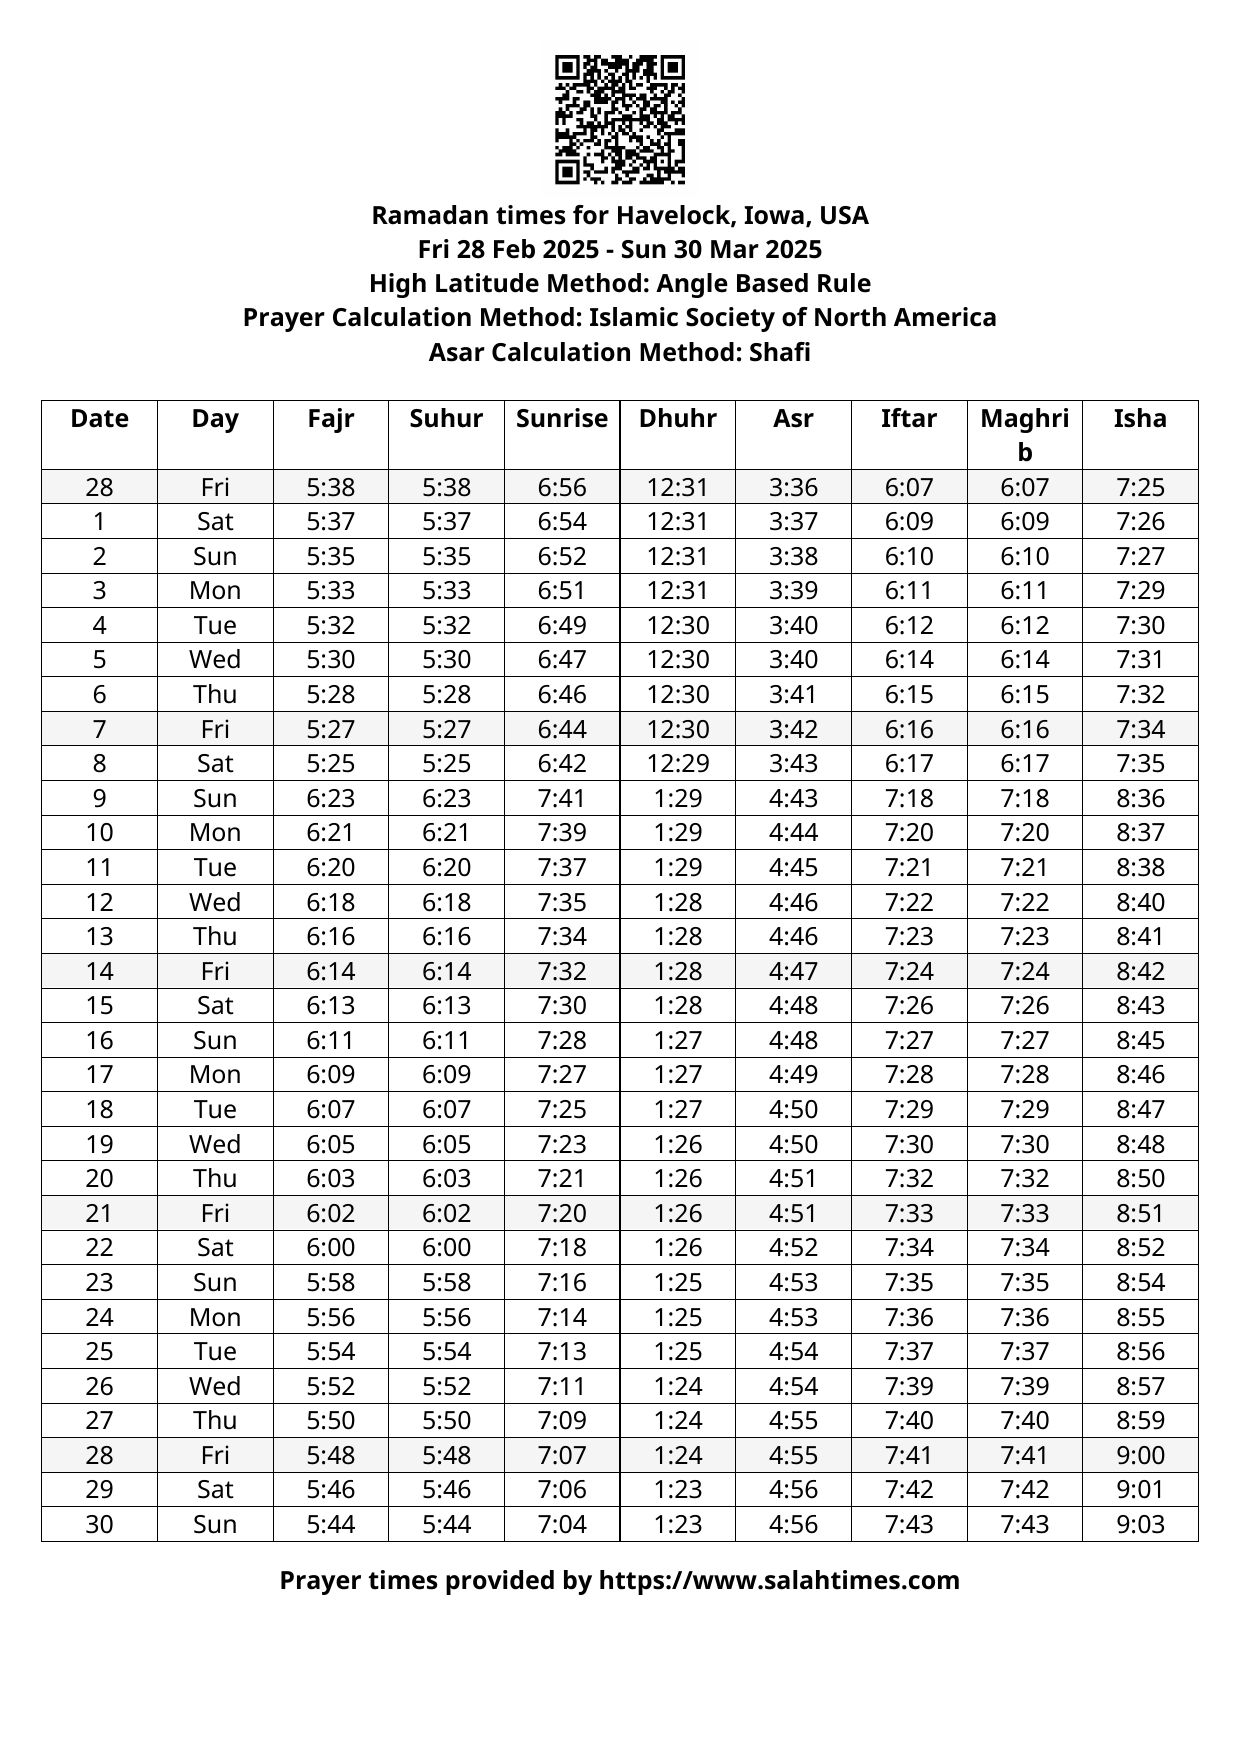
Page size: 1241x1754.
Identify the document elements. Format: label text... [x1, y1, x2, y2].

table_cell 1:28 [621, 989, 735, 1022]
table_cell 7:23 [505, 1127, 619, 1160]
table_cell Tue [158, 1092, 273, 1126]
table_cell 7:41 [968, 1438, 1082, 1472]
table_cell 7:25 [1083, 470, 1198, 503]
table_cell 7:18 [505, 1231, 619, 1264]
table_cell 24 [42, 1300, 157, 1333]
table_cell 7:07 [505, 1438, 619, 1472]
table_cell 7:34 [968, 1231, 1082, 1264]
table_cell 6:10 [852, 539, 967, 572]
table_cell 7:37 [505, 850, 619, 884]
table_cell Wed [158, 885, 273, 918]
table_cell 3:41 [736, 677, 851, 711]
table_cell 7:21 [505, 1161, 619, 1195]
table_cell 8:59 [1083, 1404, 1198, 1437]
table_cell 6:09 [852, 504, 967, 538]
table_cell 8:46 [1083, 1058, 1198, 1091]
table_cell 7:18 [968, 781, 1082, 814]
table_cell 7:42 [852, 1473, 967, 1506]
table_cell 7:35 [1083, 746, 1198, 780]
table_cell 12:31 [621, 504, 735, 538]
table_cell 5:28 [274, 677, 388, 711]
table_cell 7:36 [968, 1300, 1082, 1333]
table_cell 6:05 [274, 1127, 388, 1160]
table_cell 6 [42, 677, 157, 711]
table_cell 3:42 [736, 712, 851, 745]
table_cell 1 [42, 504, 157, 538]
table_cell 6:46 [505, 677, 619, 711]
table_cell 7:04 [505, 1507, 619, 1541]
table_cell 6:11 [968, 574, 1082, 607]
table_cell 6:13 [389, 989, 504, 1022]
table_cell 6:09 [968, 504, 1082, 538]
table_cell 5:58 [274, 1265, 388, 1299]
table_cell 5 [42, 643, 157, 676]
table_cell Thu [158, 919, 273, 953]
table_cell 21 [42, 1196, 157, 1229]
table_cell Sun [158, 1023, 273, 1057]
table_cell 3:40 [736, 608, 851, 642]
table_cell 5:54 [274, 1334, 388, 1368]
table_cell 28 [42, 470, 157, 503]
table_cell 5:30 [274, 643, 388, 676]
table_cell 7:13 [505, 1334, 619, 1368]
table_cell 9:00 [1083, 1438, 1198, 1472]
table_cell 6:13 [274, 989, 388, 1022]
table_cell Mon [158, 1058, 273, 1091]
table_cell 7:40 [852, 1404, 967, 1437]
table_cell 12:30 [621, 712, 735, 745]
table_cell 8:43 [1083, 989, 1198, 1022]
table_cell 7:41 [505, 781, 619, 814]
table_cell 7:30 [505, 989, 619, 1022]
table_cell 8:56 [1083, 1334, 1198, 1368]
table_cell 8:42 [1083, 954, 1198, 987]
table_cell 4:55 [736, 1438, 851, 1472]
table_cell 7:26 [852, 989, 967, 1022]
table_cell 7:14 [505, 1300, 619, 1333]
table_cell 1:26 [621, 1127, 735, 1160]
table_cell 7:35 [852, 1265, 967, 1299]
table_cell 5:56 [389, 1300, 504, 1333]
table_cell Tue [158, 850, 273, 884]
table_cell 7:39 [505, 816, 619, 849]
table_cell 4:43 [736, 781, 851, 814]
table_cell 7:18 [852, 781, 967, 814]
table_cell 7:27 [852, 1023, 967, 1057]
table_cell 7:40 [968, 1404, 1082, 1437]
table_cell Tue [158, 1334, 273, 1368]
table_cell Sun [158, 781, 273, 814]
table_cell 1:27 [621, 1058, 735, 1091]
table_cell 6:02 [389, 1196, 504, 1229]
table_cell 7:11 [505, 1369, 619, 1402]
table_cell 1:28 [621, 954, 735, 987]
table_cell 7:22 [852, 885, 967, 918]
table_cell 5:30 [389, 643, 504, 676]
table_cell 4:46 [736, 919, 851, 953]
table_cell 5:35 [274, 539, 388, 572]
table_cell 5:54 [389, 1334, 504, 1368]
table_cell Sat [158, 1231, 273, 1264]
table_cell 7:26 [968, 989, 1082, 1022]
table_cell 4:52 [736, 1231, 851, 1264]
table_cell 1:24 [621, 1438, 735, 1472]
table_cell 1:29 [621, 816, 735, 849]
table_cell 8:36 [1083, 781, 1198, 814]
table_cell Tue [158, 608, 273, 642]
table_cell 1:29 [621, 850, 735, 884]
table_cell 6:21 [274, 816, 388, 849]
table_cell 1:23 [621, 1507, 735, 1541]
table_cell 6:20 [274, 850, 388, 884]
table_cell 6:18 [389, 885, 504, 918]
picture [542, 41, 699, 198]
table_cell 4:51 [736, 1161, 851, 1195]
table_cell 7:28 [968, 1058, 1082, 1091]
table_cell 7:20 [968, 816, 1082, 849]
table_cell 5:35 [389, 539, 504, 572]
table_cell 8:51 [1083, 1196, 1198, 1229]
table_cell 7:32 [1083, 677, 1198, 711]
table_cell 7:16 [505, 1265, 619, 1299]
table_cell 7:24 [852, 954, 967, 987]
table_cell 7:37 [852, 1334, 967, 1368]
table_cell 22 [42, 1231, 157, 1264]
table_cell 6:15 [968, 677, 1082, 711]
table_cell 6:12 [852, 608, 967, 642]
table_cell 6:56 [505, 470, 619, 503]
table_cell 12:30 [621, 608, 735, 642]
table_cell 1:29 [621, 781, 735, 814]
table_cell 5:37 [274, 504, 388, 538]
table_cell Sat [158, 989, 273, 1022]
text Prayer times provided by https://www.salahtimes.com [42, 1563, 1198, 1597]
table_cell 6:16 [274, 919, 388, 953]
table_cell 14 [42, 954, 157, 987]
table_cell 6:00 [389, 1231, 504, 1264]
table_cell 8:48 [1083, 1127, 1198, 1160]
table_cell 1:26 [621, 1196, 735, 1229]
table_cell 4:45 [736, 850, 851, 884]
table_cell 5:50 [274, 1404, 388, 1437]
table_cell 4:50 [736, 1127, 851, 1160]
table_cell 4:53 [736, 1265, 851, 1299]
table_cell 4:54 [736, 1334, 851, 1368]
table_cell 12:31 [621, 470, 735, 503]
table_cell 6:14 [968, 643, 1082, 676]
table_cell 7:26 [1083, 504, 1198, 538]
table_cell 13 [42, 919, 157, 953]
table_cell Mon [158, 574, 273, 607]
table_cell Wed [158, 1369, 273, 1402]
table_cell 5:44 [274, 1507, 388, 1541]
table_cell 7:43 [968, 1507, 1082, 1541]
table_cell 15 [42, 989, 157, 1022]
table_cell 8:50 [1083, 1161, 1198, 1195]
table_cell 3:40 [736, 643, 851, 676]
table_cell 1:25 [621, 1265, 735, 1299]
table_cell 26 [42, 1369, 157, 1402]
table_cell 16 [42, 1023, 157, 1057]
table_cell 7:34 [505, 919, 619, 953]
table_cell 7:29 [852, 1092, 967, 1126]
table_cell Fri [158, 1196, 273, 1229]
table_cell 7:28 [852, 1058, 967, 1091]
table_cell 6:07 [274, 1092, 388, 1126]
table_cell 7:32 [968, 1161, 1082, 1195]
table_cell 9 [42, 781, 157, 814]
table_cell 6:54 [505, 504, 619, 538]
table_cell 5:56 [274, 1300, 388, 1333]
table_cell 7:33 [852, 1196, 967, 1229]
table_cell 4:50 [736, 1092, 851, 1126]
table_cell 4:55 [736, 1404, 851, 1437]
table_cell 7:20 [505, 1196, 619, 1229]
table_cell 7:39 [852, 1369, 967, 1402]
table_cell 5:37 [389, 504, 504, 538]
table_cell 1:23 [621, 1473, 735, 1506]
table_cell 7:24 [968, 954, 1082, 987]
table_cell 5:33 [274, 574, 388, 607]
table_cell Wed [158, 1127, 273, 1160]
table_cell 12:31 [621, 539, 735, 572]
table_cell 6:47 [505, 643, 619, 676]
table_cell 5:25 [274, 746, 388, 780]
table_cell 8 [42, 746, 157, 780]
table_cell Sun [158, 539, 273, 572]
table_cell Fri [158, 712, 273, 745]
table_cell 5:48 [274, 1438, 388, 1472]
table_cell 6:20 [389, 850, 504, 884]
table_cell 6:03 [389, 1161, 504, 1195]
table_header Fajr [274, 401, 388, 469]
table_cell 7:35 [505, 885, 619, 918]
table_header Iftar [852, 401, 967, 469]
table_cell 7:28 [505, 1023, 619, 1057]
table_cell 1:26 [621, 1231, 735, 1264]
table_cell 12 [42, 885, 157, 918]
table_cell 1:28 [621, 919, 735, 953]
table_cell 30 [42, 1507, 157, 1541]
table_cell Thu [158, 1404, 273, 1437]
table_cell 1:26 [621, 1161, 735, 1195]
table_cell 4:56 [736, 1473, 851, 1506]
table_cell 18 [42, 1092, 157, 1126]
table_cell 10 [42, 816, 157, 849]
table_cell 4:51 [736, 1196, 851, 1229]
table_cell 1:24 [621, 1369, 735, 1402]
table_cell 7:35 [968, 1265, 1082, 1299]
table_cell 28 [42, 1438, 157, 1472]
table_cell 7:27 [505, 1058, 619, 1091]
table_cell 7:34 [1083, 712, 1198, 745]
table_cell 6:14 [274, 954, 388, 987]
table_cell 7:30 [852, 1127, 967, 1160]
table_header Suhur [389, 401, 504, 469]
table_cell 2 [42, 539, 157, 572]
table_cell 7:33 [968, 1196, 1082, 1229]
table_cell 9:03 [1083, 1507, 1198, 1541]
table_cell 3 [42, 574, 157, 607]
table_cell 7:21 [852, 850, 967, 884]
text Prayer Calculation Method: Islamic Society of North America [42, 300, 1198, 334]
table_cell 8:37 [1083, 816, 1198, 849]
table_cell Fri [158, 954, 273, 987]
table_header Isha [1083, 401, 1198, 469]
table_cell 8:41 [1083, 919, 1198, 953]
table_cell Mon [158, 816, 273, 849]
table_cell 6:03 [274, 1161, 388, 1195]
table_cell 5:28 [389, 677, 504, 711]
table_cell 1:25 [621, 1334, 735, 1368]
table_cell 8:40 [1083, 885, 1198, 918]
table_cell 1:27 [621, 1023, 735, 1057]
table_cell 5:38 [389, 470, 504, 503]
table_cell 6:18 [274, 885, 388, 918]
table_cell 7:23 [852, 919, 967, 953]
table_cell 5:58 [389, 1265, 504, 1299]
table_cell 5:33 [389, 574, 504, 607]
table_cell 6:16 [852, 712, 967, 745]
table_cell 7:42 [968, 1473, 1082, 1506]
table_cell 8:54 [1083, 1265, 1198, 1299]
table_cell 20 [42, 1161, 157, 1195]
table_cell 7:32 [852, 1161, 967, 1195]
table_cell 1:24 [621, 1404, 735, 1437]
table_cell 6:11 [274, 1023, 388, 1057]
table_cell 8:38 [1083, 850, 1198, 884]
table_cell 6:42 [505, 746, 619, 780]
table_cell 7:34 [852, 1231, 967, 1264]
table_cell 3:36 [736, 470, 851, 503]
table_cell 4 [42, 608, 157, 642]
table_cell 6:12 [968, 608, 1082, 642]
text Asar Calculation Method: Shafi [42, 334, 1198, 368]
table_cell 6:14 [389, 954, 504, 987]
table_cell 4:56 [736, 1507, 851, 1541]
table_cell 12:29 [621, 746, 735, 780]
table_cell Fri [158, 470, 273, 503]
table_cell 6:07 [968, 470, 1082, 503]
table_cell 6:23 [274, 781, 388, 814]
table_cell 6:52 [505, 539, 619, 572]
table_cell 1:25 [621, 1300, 735, 1333]
table_cell 7:36 [852, 1300, 967, 1333]
table_cell 6:15 [852, 677, 967, 711]
table_cell 4:44 [736, 816, 851, 849]
table_cell 7:30 [968, 1127, 1082, 1160]
table_cell Fri [158, 1438, 273, 1472]
table_header Asr [736, 401, 851, 469]
table_cell 7:41 [852, 1438, 967, 1472]
table_cell 7:31 [1083, 643, 1198, 676]
table_cell 6:09 [274, 1058, 388, 1091]
table_cell 12:30 [621, 643, 735, 676]
table_cell 3:38 [736, 539, 851, 572]
table_cell 9:01 [1083, 1473, 1198, 1506]
table_cell Sat [158, 504, 273, 538]
table_cell 8:47 [1083, 1092, 1198, 1126]
table_cell 7:21 [968, 850, 1082, 884]
table_cell 6:02 [274, 1196, 388, 1229]
table_cell 7 [42, 712, 157, 745]
table_header Day [158, 401, 273, 469]
table_header Maghrib [968, 401, 1082, 469]
table_cell 4:53 [736, 1300, 851, 1333]
table_cell 4:47 [736, 954, 851, 987]
table_cell 12:30 [621, 677, 735, 711]
table_cell Sun [158, 1507, 273, 1541]
table_cell 6:07 [389, 1092, 504, 1126]
table_cell 5:48 [389, 1438, 504, 1472]
table_cell 5:44 [389, 1507, 504, 1541]
table_cell Sat [158, 1473, 273, 1506]
table_cell 6:11 [852, 574, 967, 607]
table_cell 5:46 [274, 1473, 388, 1506]
table_cell 5:27 [389, 712, 504, 745]
table_cell 3:37 [736, 504, 851, 538]
table_cell 7:06 [505, 1473, 619, 1506]
table_cell 17 [42, 1058, 157, 1091]
table_cell Sat [158, 746, 273, 780]
text Ramadan times for Havelock, Iowa, USA [42, 198, 1198, 232]
table_header Dhuhr [621, 401, 735, 469]
table_cell 6:05 [389, 1127, 504, 1160]
table_cell 6:23 [389, 781, 504, 814]
table_cell 6:07 [852, 470, 967, 503]
table_cell 19 [42, 1127, 157, 1160]
table_cell 5:27 [274, 712, 388, 745]
table_cell 7:43 [852, 1507, 967, 1541]
table_cell 7:29 [968, 1092, 1082, 1126]
table_cell 5:52 [274, 1369, 388, 1402]
table_cell 6:16 [968, 712, 1082, 745]
table_cell 6:10 [968, 539, 1082, 572]
table_cell 6:09 [389, 1058, 504, 1091]
table_cell 12:31 [621, 574, 735, 607]
text High Latitude Method: Angle Based Rule [42, 266, 1198, 300]
table_cell Wed [158, 643, 273, 676]
table_cell 8:57 [1083, 1369, 1198, 1402]
table_cell 4:54 [736, 1369, 851, 1402]
table_cell Mon [158, 1300, 273, 1333]
table_header Sunrise [505, 401, 619, 469]
table_cell 1:28 [621, 885, 735, 918]
table_cell 7:37 [968, 1334, 1082, 1368]
table_cell 6:51 [505, 574, 619, 607]
table_cell 7:30 [1083, 608, 1198, 642]
table_cell 5:32 [389, 608, 504, 642]
table_cell 7:09 [505, 1404, 619, 1437]
table_cell 6:00 [274, 1231, 388, 1264]
table_cell 7:27 [968, 1023, 1082, 1057]
table_cell 6:17 [968, 746, 1082, 780]
table_cell 7:32 [505, 954, 619, 987]
table_cell 5:38 [274, 470, 388, 503]
table_cell 3:43 [736, 746, 851, 780]
table_cell 5:25 [389, 746, 504, 780]
table_cell 29 [42, 1473, 157, 1506]
table_cell 1:27 [621, 1092, 735, 1126]
table_cell 5:50 [389, 1404, 504, 1437]
table_cell 4:48 [736, 1023, 851, 1057]
table_cell 7:20 [852, 816, 967, 849]
table_cell 3:39 [736, 574, 851, 607]
table_cell Thu [158, 677, 273, 711]
table_cell 8:45 [1083, 1023, 1198, 1057]
table_cell 4:49 [736, 1058, 851, 1091]
table_cell 6:16 [389, 919, 504, 953]
table_cell Sun [158, 1265, 273, 1299]
table_cell 6:21 [389, 816, 504, 849]
table_cell 11 [42, 850, 157, 884]
table_cell 6:49 [505, 608, 619, 642]
table_cell 7:39 [968, 1369, 1082, 1402]
table_cell 6:44 [505, 712, 619, 745]
table_cell 6:17 [852, 746, 967, 780]
table_cell 7:29 [1083, 574, 1198, 607]
table_cell 23 [42, 1265, 157, 1299]
table_cell 7:22 [968, 885, 1082, 918]
table_cell 5:32 [274, 608, 388, 642]
table_cell 5:52 [389, 1369, 504, 1402]
table_cell 4:46 [736, 885, 851, 918]
table_cell 7:27 [1083, 539, 1198, 572]
table_cell 6:14 [852, 643, 967, 676]
table_cell 7:23 [968, 919, 1082, 953]
table_cell 7:25 [505, 1092, 619, 1126]
table_cell 8:52 [1083, 1231, 1198, 1264]
table_cell 5:46 [389, 1473, 504, 1506]
table_header Date [42, 401, 157, 469]
table_cell Thu [158, 1161, 273, 1195]
text Fri 28 Feb 2025 - Sun 30 Mar 2025 [42, 232, 1198, 266]
table_cell 25 [42, 1334, 157, 1368]
table_cell 6:11 [389, 1023, 504, 1057]
table_cell 4:48 [736, 989, 851, 1022]
table_cell 8:55 [1083, 1300, 1198, 1333]
table_cell 27 [42, 1404, 157, 1437]
